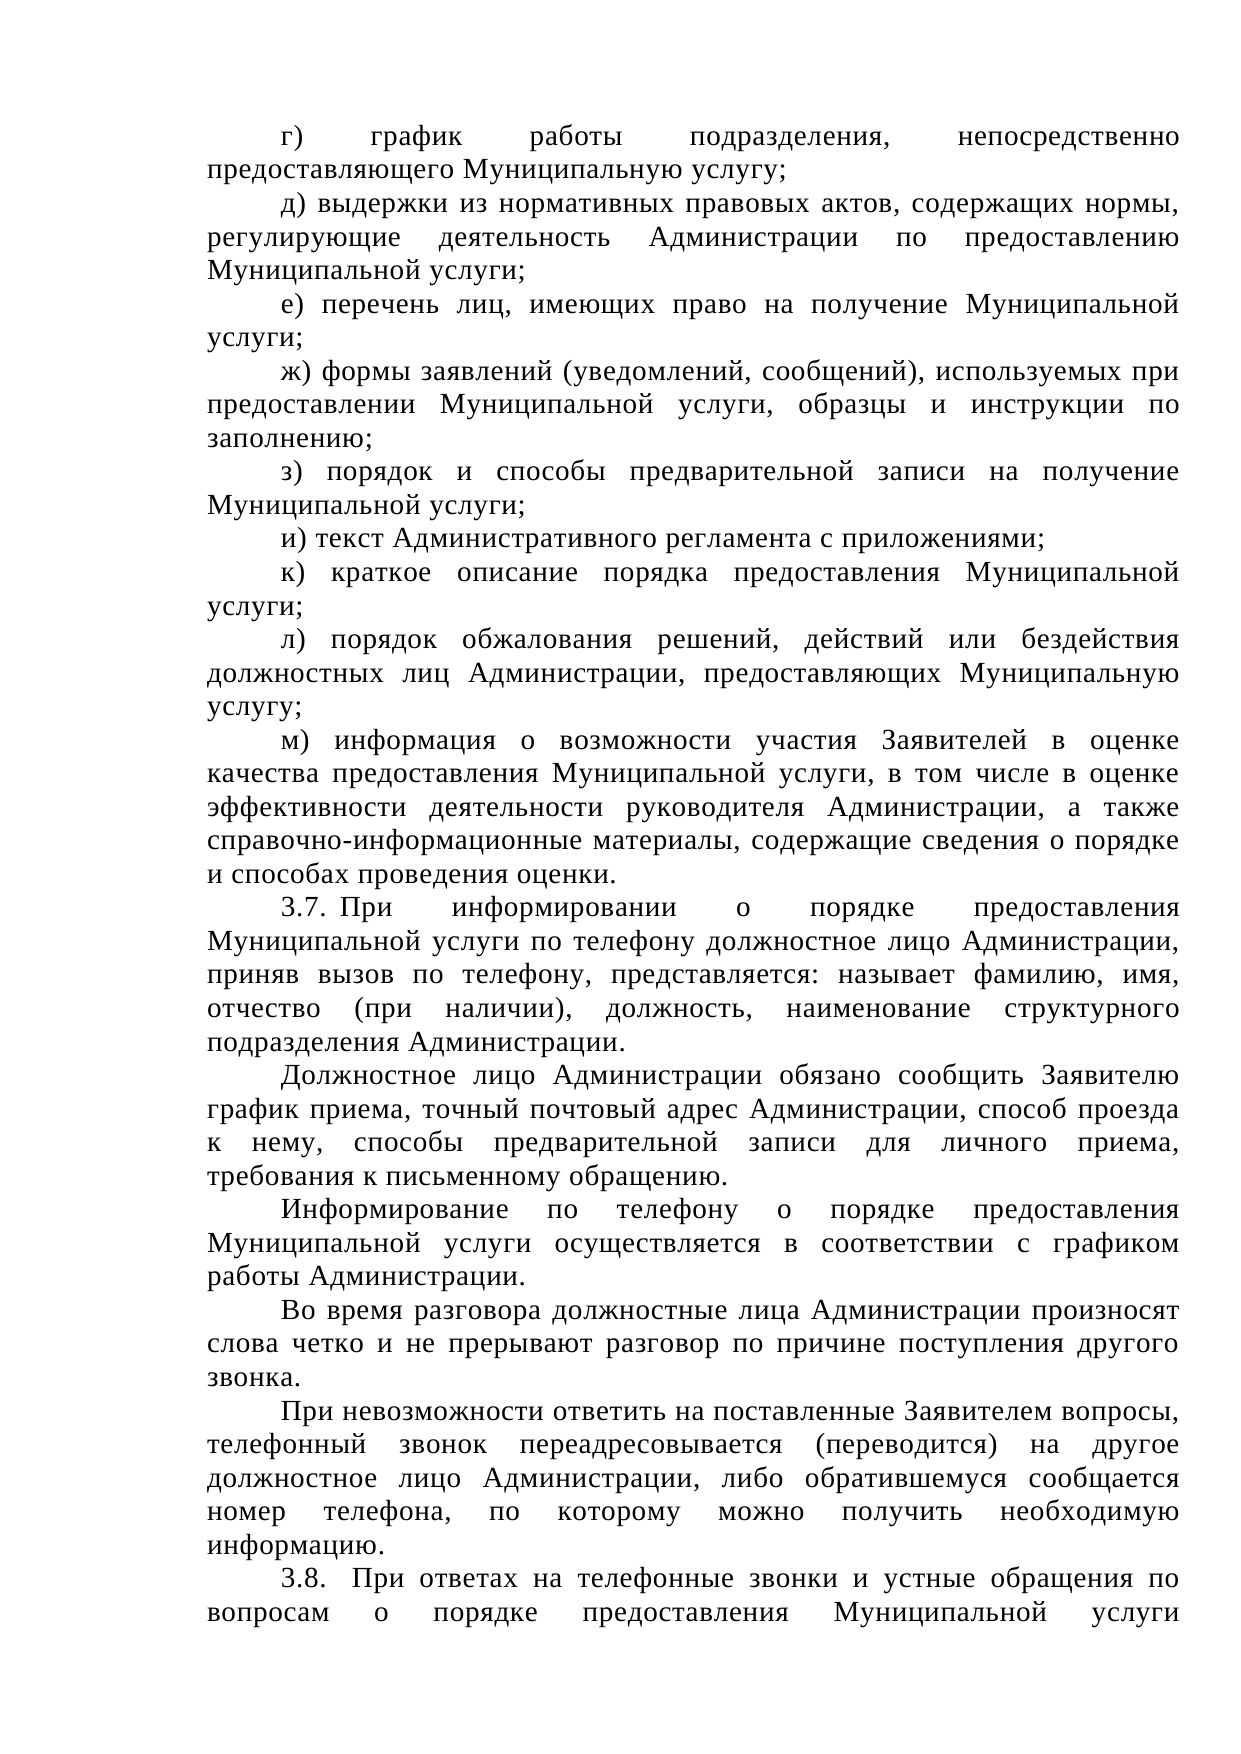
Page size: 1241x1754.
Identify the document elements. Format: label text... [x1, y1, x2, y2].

text е) перечень лиц, имеющих право на получение Муниципальной услуги; [207, 286, 1181, 353]
text л) порядок обжалования решений, действий или бездействия должностных лиц Администрации, предоставляющих Муниципальную услугу; [207, 621, 1181, 722]
text з) порядок и способы предварительной записи на получение Муниципальной услуги; [207, 453, 1181, 521]
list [207, 1560, 1181, 1627]
text к) краткое описание порядка предоставления Муниципальной услуги; [207, 554, 1181, 621]
text ж) формы заявлений (уведомлений, сообщений), используемых при предоставлении Муниципальной услуги, образцы и инструкции по заполнению; [207, 353, 1181, 453]
text м) информация о возможности участия Заявителей в оценке качества предоставления Муниципальной услуги, в том числе в оценке эффективности деятельности руководителя Администрации, а также справочно-информационные материалы, содержащие сведения о порядке и способах проведения оценки. [207, 722, 1181, 889]
text и) текст Административного регламента с приложениями; [207, 521, 1181, 554]
text Во время разговора должностные лица Администрации произносят слова четко и не прерывают разговор по причине поступления другого звонка. [207, 1292, 1181, 1393]
text г) график работы подразделения, непосредственно предоставляющего Муниципальную услугу; [207, 118, 1181, 185]
text д) выдержки из нормативных правовых актов, содержащих нормы, регулирующие деятельность Администрации по предоставлению Муниципальной услуги; [207, 185, 1181, 286]
text Информирование по телефону о порядке предоставления Муниципальной услуги осуществляется в соответствии с графиком работы Администрации. [207, 1191, 1181, 1292]
text Должностное лицо Администрации обязано сообщить Заявителю график приема, точный почтовый адрес Администрации, способ проезда к нему, способы предварительной записи для личного приема, требования к письменному обращению. [207, 1057, 1181, 1191]
list При информировании о порядке предоставления Муниципальной услуги по телефону должностное лицо Администрации, приняв вызов по телефону, представляется: называет фамилию, имя, отчество (при наличии), должность, наименование структурного подразделения Администрации. [207, 889, 1181, 1057]
text При невозможности ответить на поставленные Заявителем вопросы, телефонный звонок переадресовывается (переводится) на другое должностное лицо Администрации, либо обратившемуся сообщается номер телефона, по которому можно получить необходимую информацию. [207, 1393, 1181, 1560]
